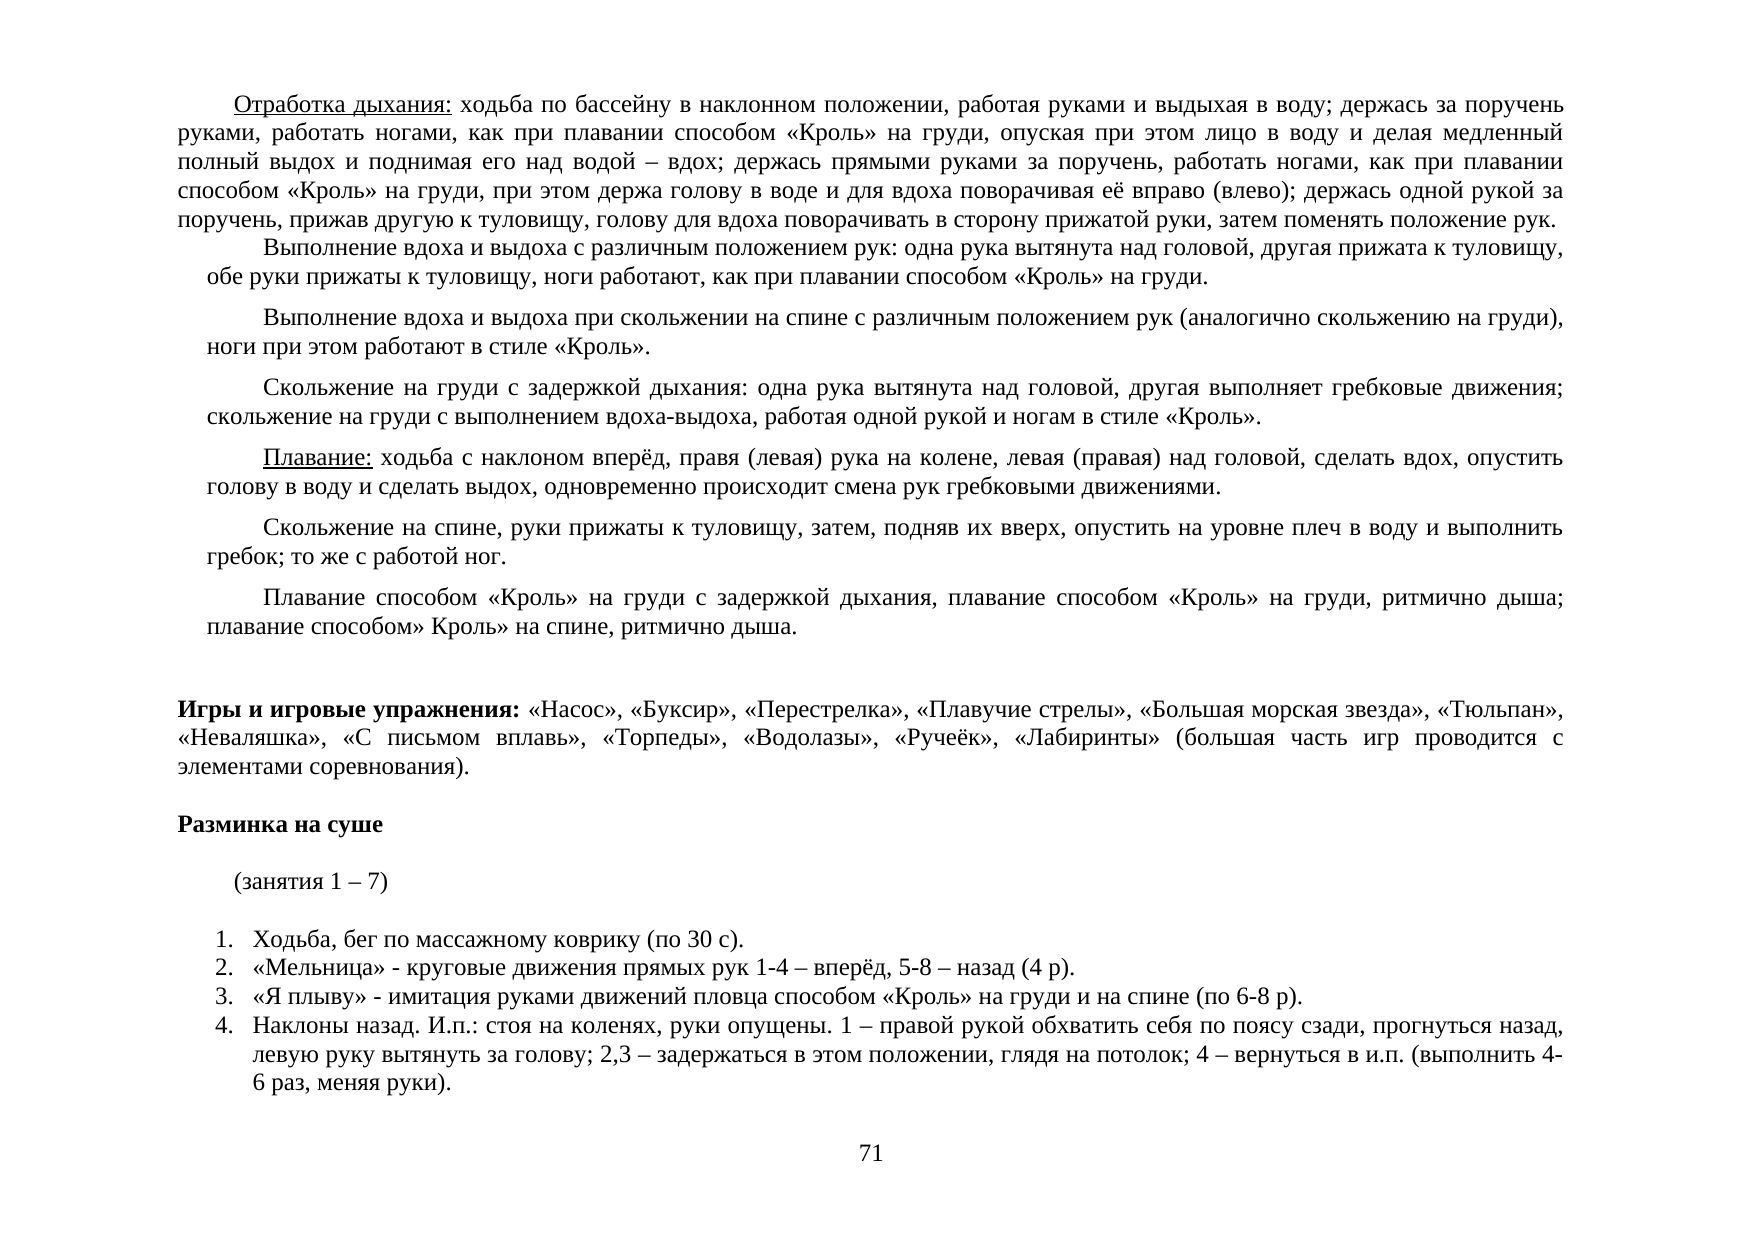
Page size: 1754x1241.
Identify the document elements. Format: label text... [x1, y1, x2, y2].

list «Мельница» - круговые движения прямых рук 1-4 – вперёд, 5-8 – назад (4 р). [215, 952, 1565, 981]
text (занятия 1 – 7) [177, 866, 1565, 895]
text Разминка на суше [177, 809, 1565, 837]
list Наклоны назад. И.п.: стоя на коленях, руки опущены. 1 – правой рукой обхватить себя по поясу сзади, прогнуться назад, левую руку вытянуть за голову; 2,3 – задержаться в этом положении, глядя на потолок; 4 – вернуться в и.п. (выполнить 4-6 раз, меняя руки). [215, 1010, 1565, 1096]
text Выполнение вдоха и выдоха при скольжении на спине с различным положением рук (аналогично скольжению на груди), ноги при этом работают в стиле «Кроль». [207, 302, 1565, 360]
text Скольжение на спине, руки прижаты к туловищу, затем, подняв их вверх, опустить на уровне плеч в воду и выполнить гребок; то же с работой ног. [207, 512, 1565, 570]
text Выполнение вдоха и выдоха с различным положением рук: одна рука вытянута над головой, другая прижата к туловищу, обе руки прижаты к туловищу, ноги работают, как при плавании способом «Кроль» на груди. [207, 232, 1565, 290]
list Ходьба, бег по массажному коврику (по 30 с). [215, 924, 1565, 952]
text Плавание способом «Кроль» на груди с задержкой дыхания, плавание способом «Кроль» на груди, ритмично дыша; плавание способом» Кроль» на спине, ритмично дыша. [207, 582, 1565, 640]
text Плавание: ходьба с наклоном вперёд, правя (левая) рука на колене, левая (правая) над головой, сделать вдох, опустить голову в воду и сделать выдох, одновременно происходит смена рук гребковыми движениями. [207, 442, 1565, 500]
list «Я плыву» - имитация руками движений пловца способом «Кроль» на груди и на спине (по 6-8 р). [215, 981, 1565, 1010]
text Отработка дыхания: ходьба по бассейну в наклонном положении, работая руками и выдыхая в воду; держась за поручень руками, работать ногами, как при плавании способом «Кроль» на груди, опуская при этом лицо в воду и делая медленный полный выдох и поднимая его над водой – вдох; держась прямыми руками за поручень, работать ногами, как при плавании способом «Кроль» на груди, при этом держа голову в воде и для вдоха поворачивая её вправо (влево); держась одной рукой за поручень, прижав другую к туловищу, голову для вдоха поворачивать в сторону прижатой руки, затем поменять положение рук. [177, 89, 1565, 232]
text Скольжение на груди с задержкой дыхания: одна рука вытянута над головой, другая выполняет гребковые движения; скольжение на груди с выполнением вдоха-выдоха, работая одной рукой и ногам в стиле «Кроль». [207, 372, 1565, 430]
text Игры и игровые упражнения: «Насос», «Буксир», «Перестрелка», «Плавучие стрелы», «Большая морская звезда», «Тюльпан», «Неваляшка», «С письмом вплавь», «Торпеды», «Водолазы», «Ручеёк», «Лабиринты» (большая часть игр проводится с элементами соревнования). [177, 694, 1565, 780]
